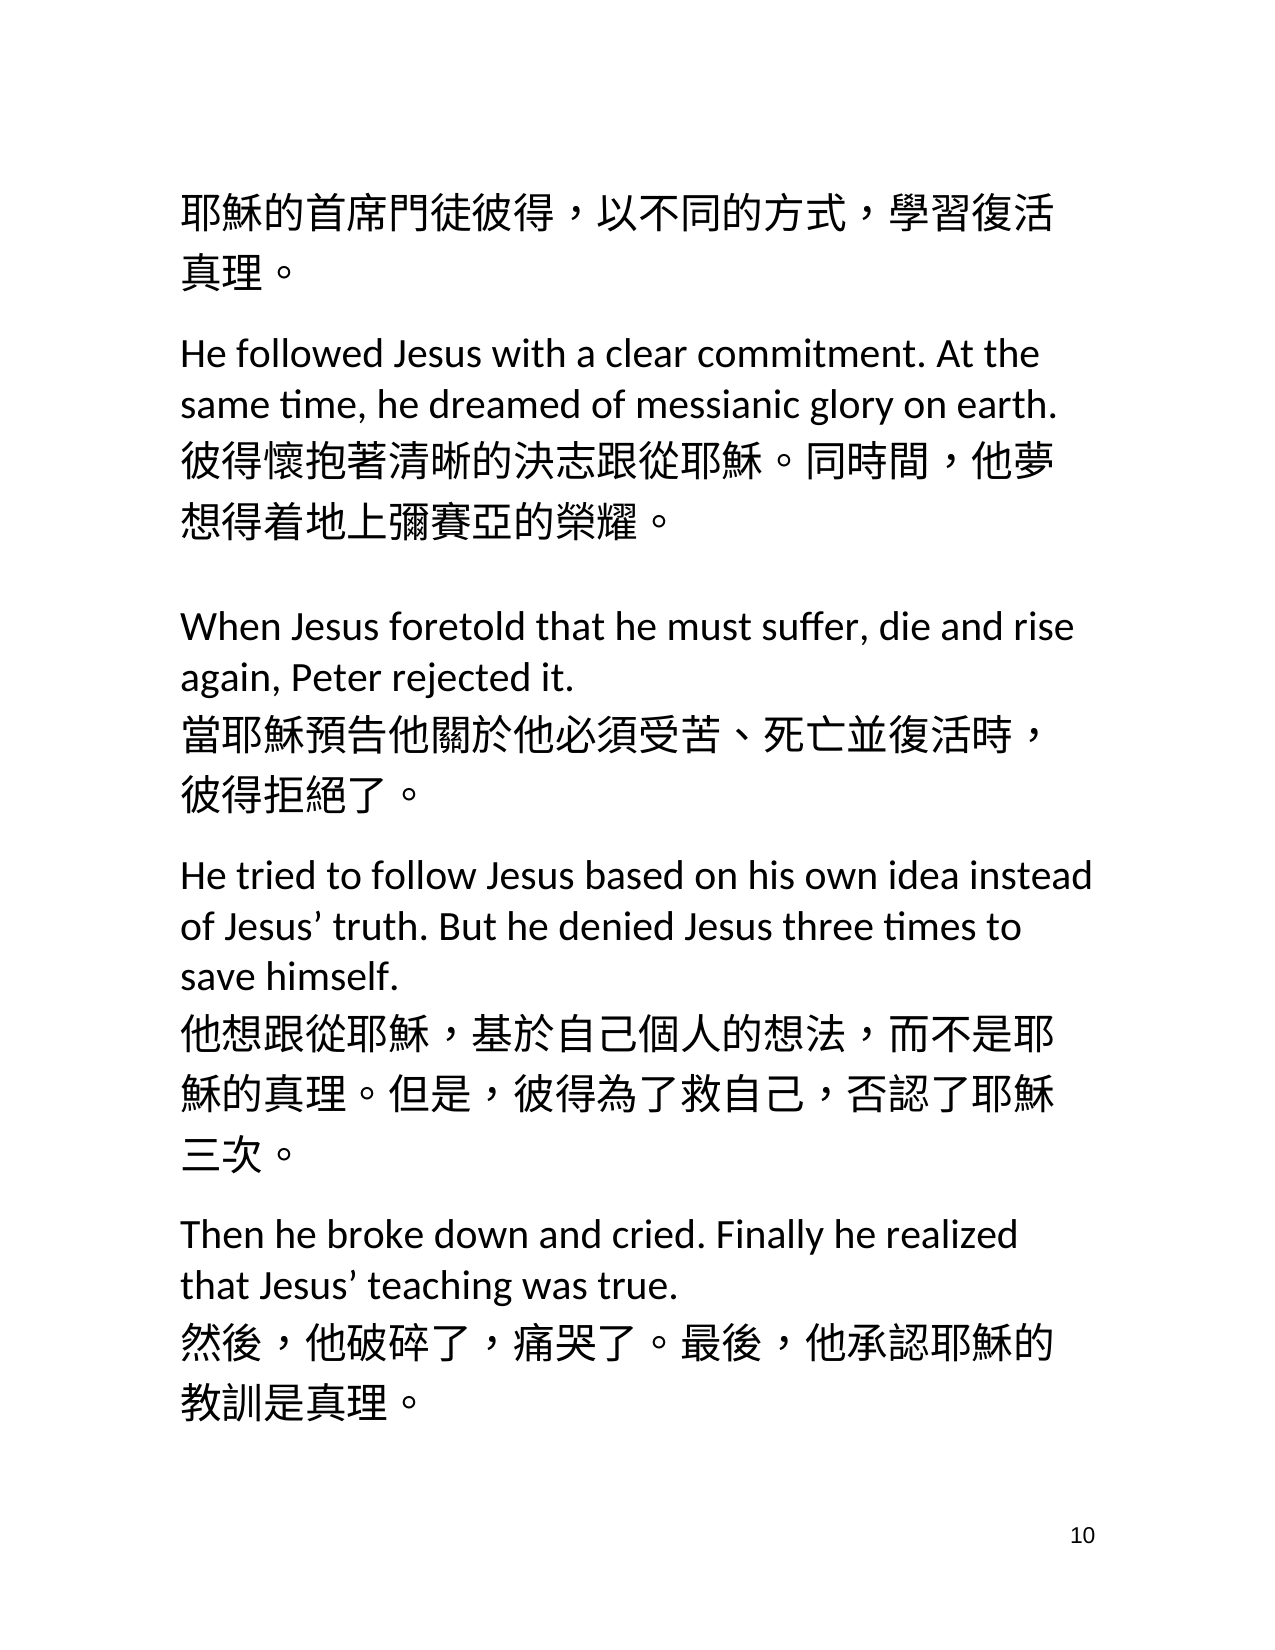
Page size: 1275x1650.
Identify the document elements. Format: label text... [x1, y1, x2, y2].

text When Jesus foretold that he must suffer, die and rise again, Peter rejected it. [180, 600, 1095, 702]
text He tried to follow Jesus based on his own idea instead of Jesus’ truth. But he denied Jesus three times to save himself. [180, 849, 1095, 1001]
text 然後，他破碎了，痛哭了。最後，他承認耶穌的教訓是真理。 [180, 1310, 1095, 1431]
text 當耶穌預告他關於他必須受苦、死亡並復活時，彼得拒絕了。 [180, 702, 1095, 822]
text 彼得懷抱著清晰的決志跟從耶穌。同時間，他夢想得着地上彌賽亞的榮耀。 [180, 428, 1095, 549]
text Then he broke down and cried. Finally he realized that Jesus’ teaching was true. [180, 1208, 1095, 1310]
text He followed Jesus with a clear commitment. At the same time, he dreamed of messianic glory on earth. [180, 327, 1095, 428]
text 耶穌的首席門徒彼得，以不同的方式，學習復活真理。 [180, 180, 1095, 301]
text 他想跟從耶穌，基於自己個人的想法，而不是耶穌的真理。但是，彼得為了救自己，否認了耶穌三次。 [180, 1001, 1095, 1182]
